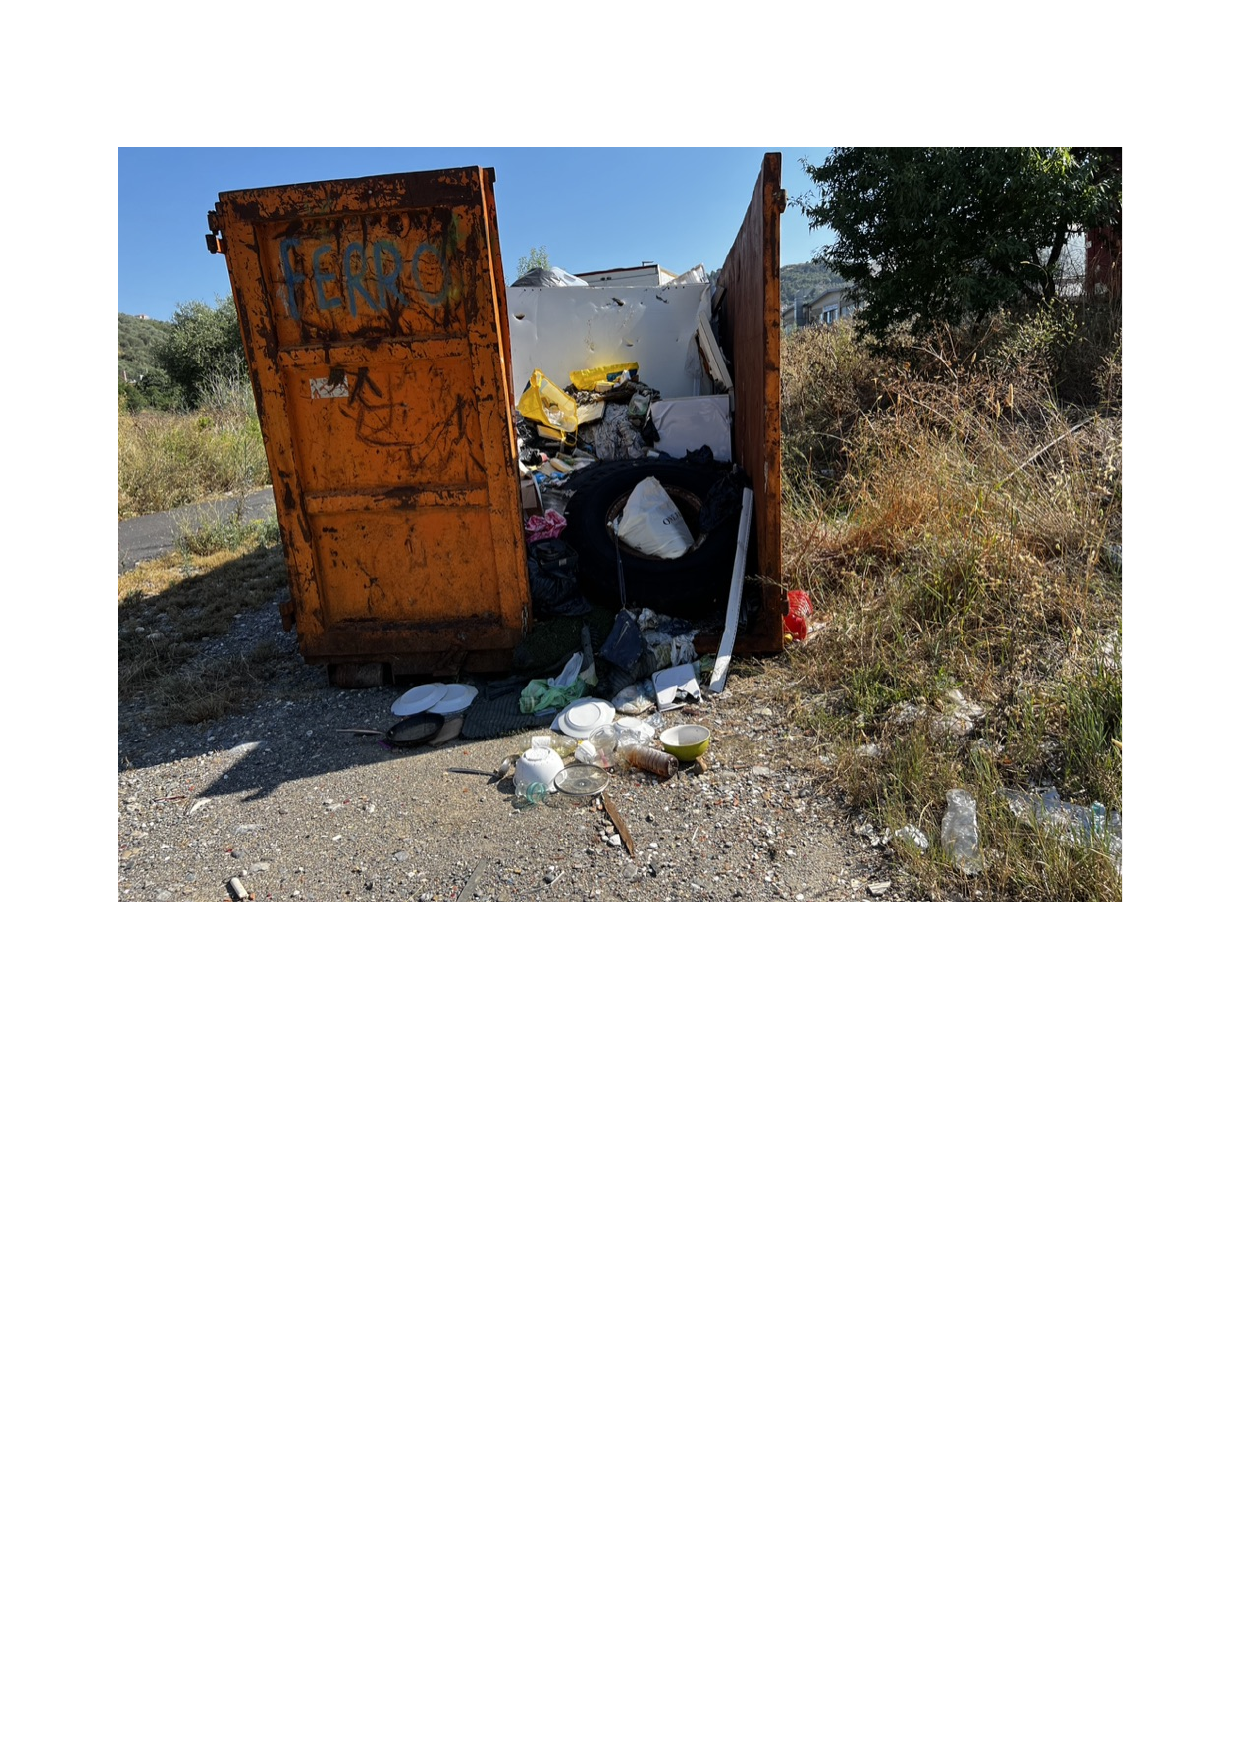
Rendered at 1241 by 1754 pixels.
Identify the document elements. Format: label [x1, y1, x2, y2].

picture [118, 147, 1123, 902]
